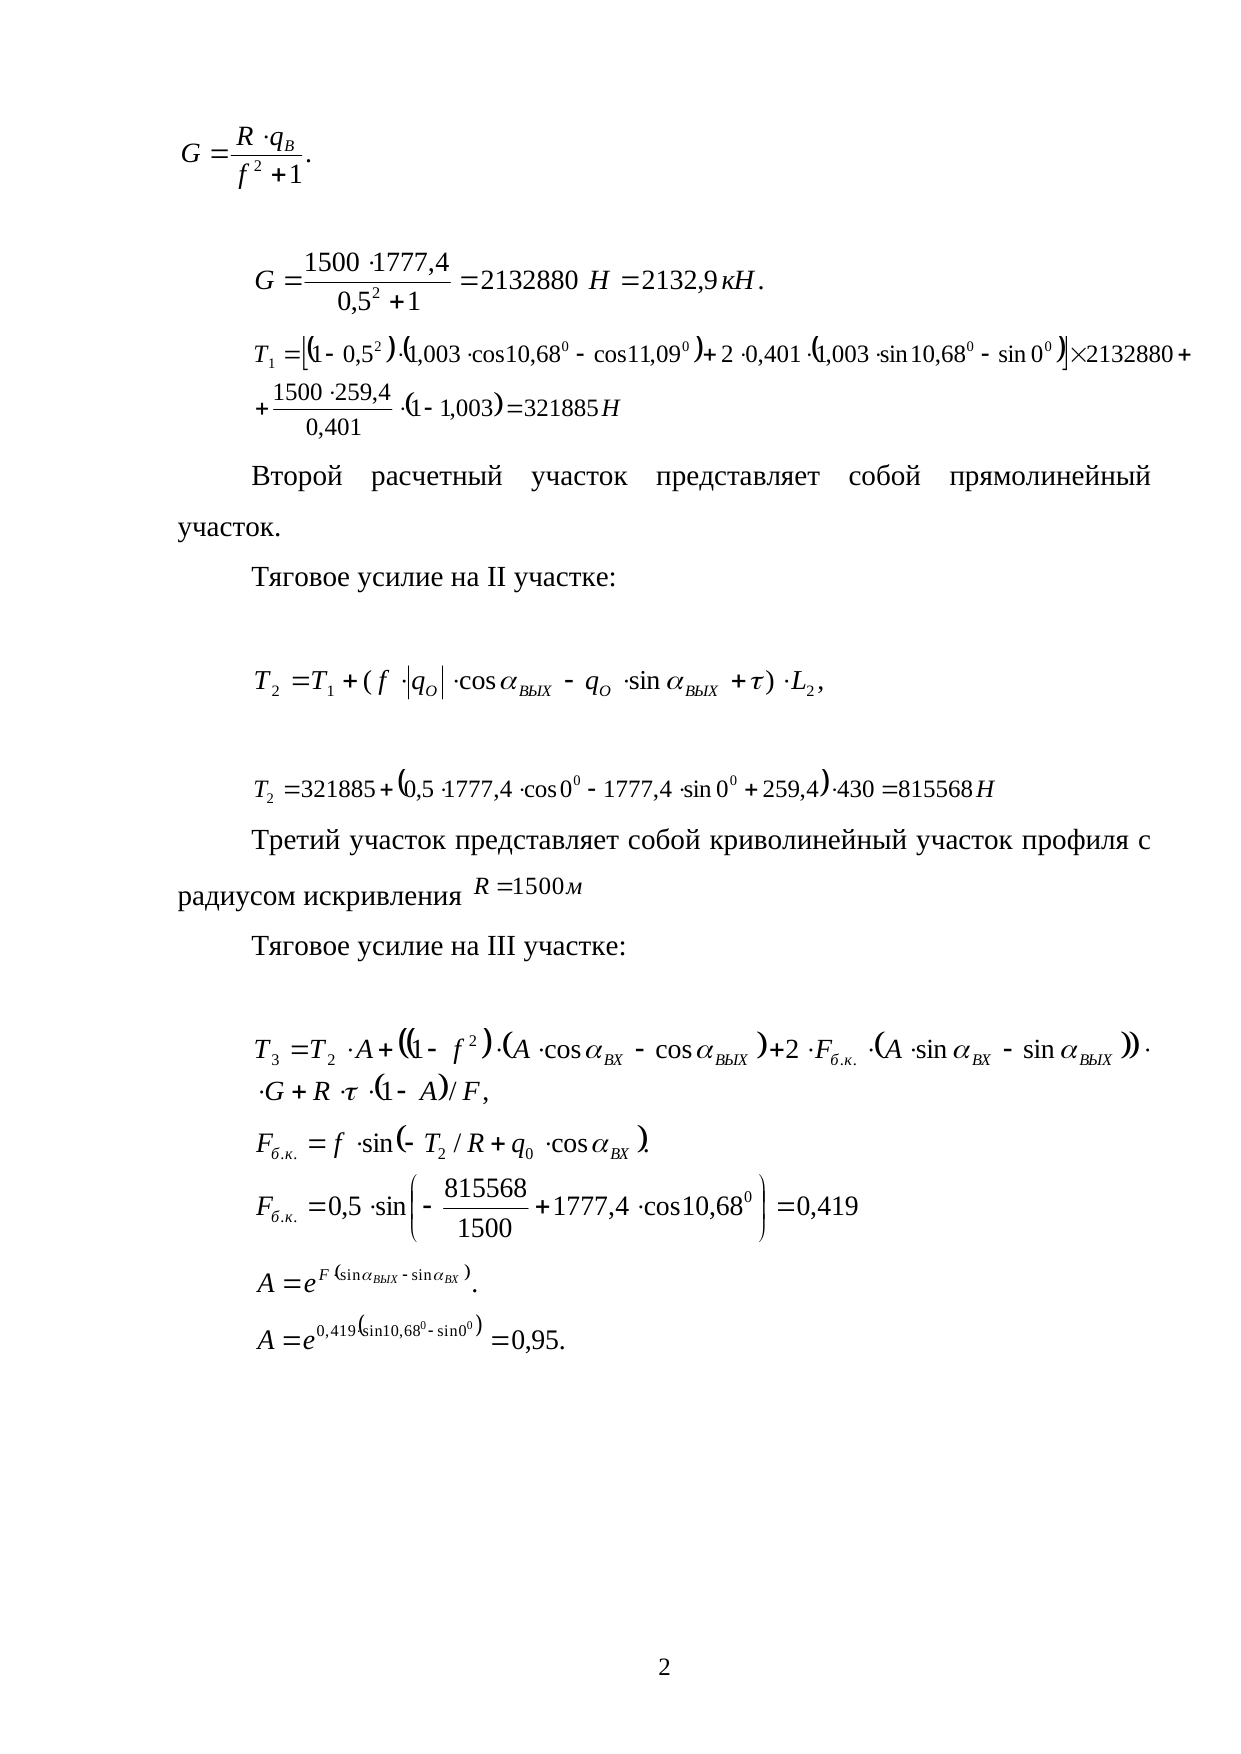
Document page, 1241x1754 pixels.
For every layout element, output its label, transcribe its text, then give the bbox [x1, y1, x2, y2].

text Тяговое усилие на III участке: [177, 928, 1152, 962]
text Третий участок представляет собой криволинейный участок профиля с радиусом искривления [177, 822, 1152, 911]
text Тяговое усилие на II участке: [177, 559, 1152, 593]
text Второй расчетный участок представляет собой прямолинейный участок. [177, 458, 1152, 542]
